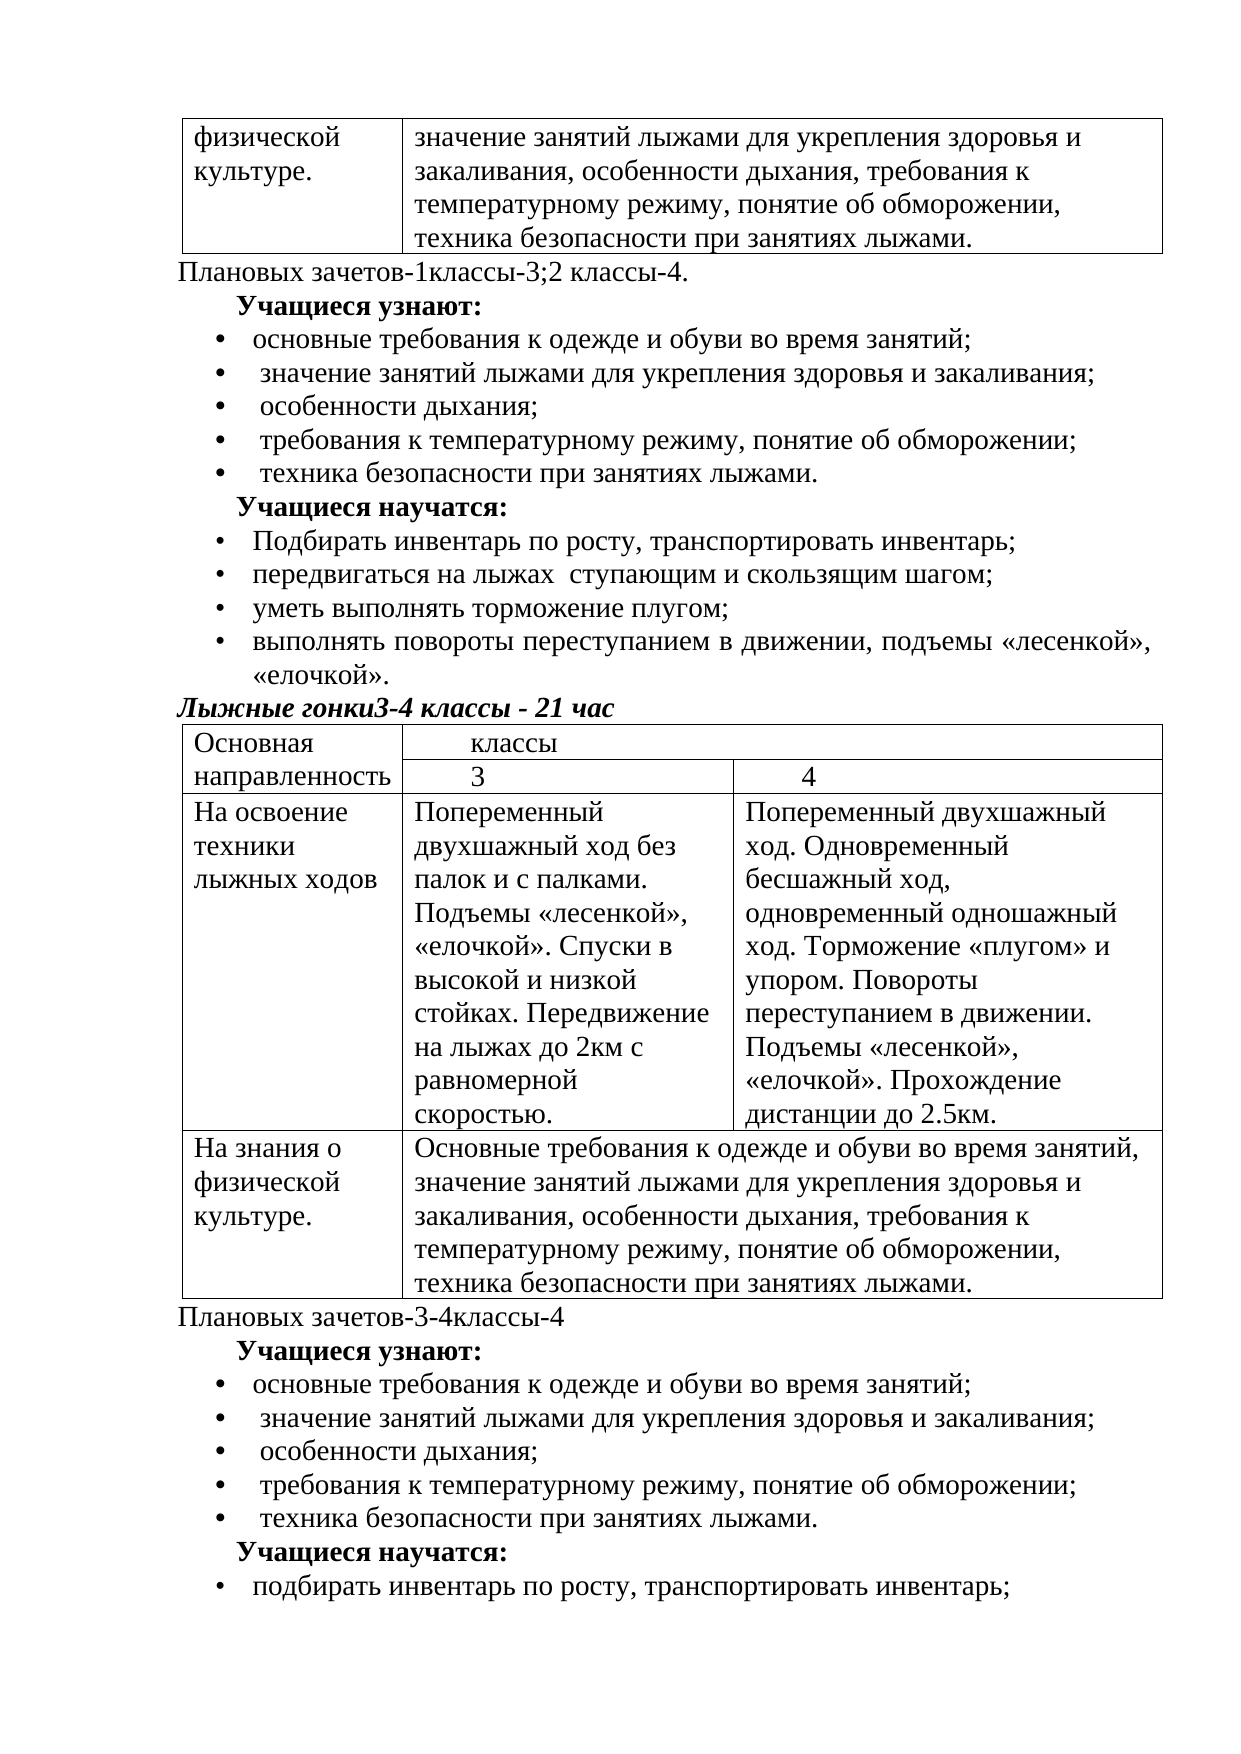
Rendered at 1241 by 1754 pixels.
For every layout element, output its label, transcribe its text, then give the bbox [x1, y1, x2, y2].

list требования к температурному режиму, понятие об обморожении; [215, 422, 1152, 456]
table_cell Попеременный двухшажный ход. Одновременный бесшажный ход, одновременный одношажный ход. Торможение «плугом» и упором. Повороты переступанием в движении. Подъемы «лесенкой», «елочкой». Прохождение дистанции до 2.5км. [734, 794, 1162, 1129]
table_cell 4 [734, 760, 1162, 793]
table_cell 3 [403, 760, 733, 793]
list передвигаться на лыжах ступающим и скользящим шагом; [215, 556, 1152, 590]
text Учащиеся научатся: [177, 489, 1152, 523]
table_cell Попеременный двухшажный ход без палок и с палками. Подъемы «лесенкой», «елочкой». Спуски в высокой и низкой стойках. Передвижение на лыжах до 2км с равномерной скоростью. [403, 794, 733, 1129]
text Учащиеся узнают: [177, 1333, 1152, 1366]
list особенности дыхания; [215, 388, 1152, 422]
list подбирать инвентарь по росту, транспортировать инвентарь; [215, 1568, 1152, 1601]
text Учащиеся научатся: [177, 1534, 1152, 1568]
table_header Основная направленность [183, 725, 402, 793]
list выполнять повороты переступанием в движении, подъемы «лесенкой», «елочкой». [215, 623, 1152, 690]
list уметь выполнять торможение плугом; [215, 590, 1152, 623]
list значение занятий лыжами для укрепления здоровья и закаливания; [215, 1400, 1152, 1433]
table_cell На освоение техники лыжных ходов [183, 794, 402, 1129]
list основные требования к одежде и обуви во время занятий; [215, 1366, 1152, 1400]
list требования к температурному режиму, понятие об обморожении; [215, 1467, 1152, 1501]
list основные требования к одежде и обуви во время занятий; [215, 321, 1152, 355]
text Плановых зачетов-1классы-3;2 классы-4. [177, 254, 1152, 288]
text Плановых зачетов-3-4классы-4 [177, 1299, 1152, 1333]
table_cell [403, 119, 1162, 253]
list техника безопасности при занятиях лыжами. [215, 456, 1152, 489]
table_header классы [403, 725, 1162, 758]
list значение занятий лыжами для укрепления здоровья и закаливания; [215, 355, 1152, 388]
list техника безопасности при занятиях лыжами. [215, 1501, 1152, 1534]
list Подбирать инвентарь по росту, транспортировать инвентарь; [215, 523, 1152, 556]
list особенности дыхания; [215, 1433, 1152, 1467]
table_cell На знания о физической культуре. [183, 1131, 402, 1298]
text Учащиеся узнают: [177, 288, 1152, 321]
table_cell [183, 119, 402, 253]
text Лыжные гонки3-4 классы - 21 час [177, 690, 1152, 724]
